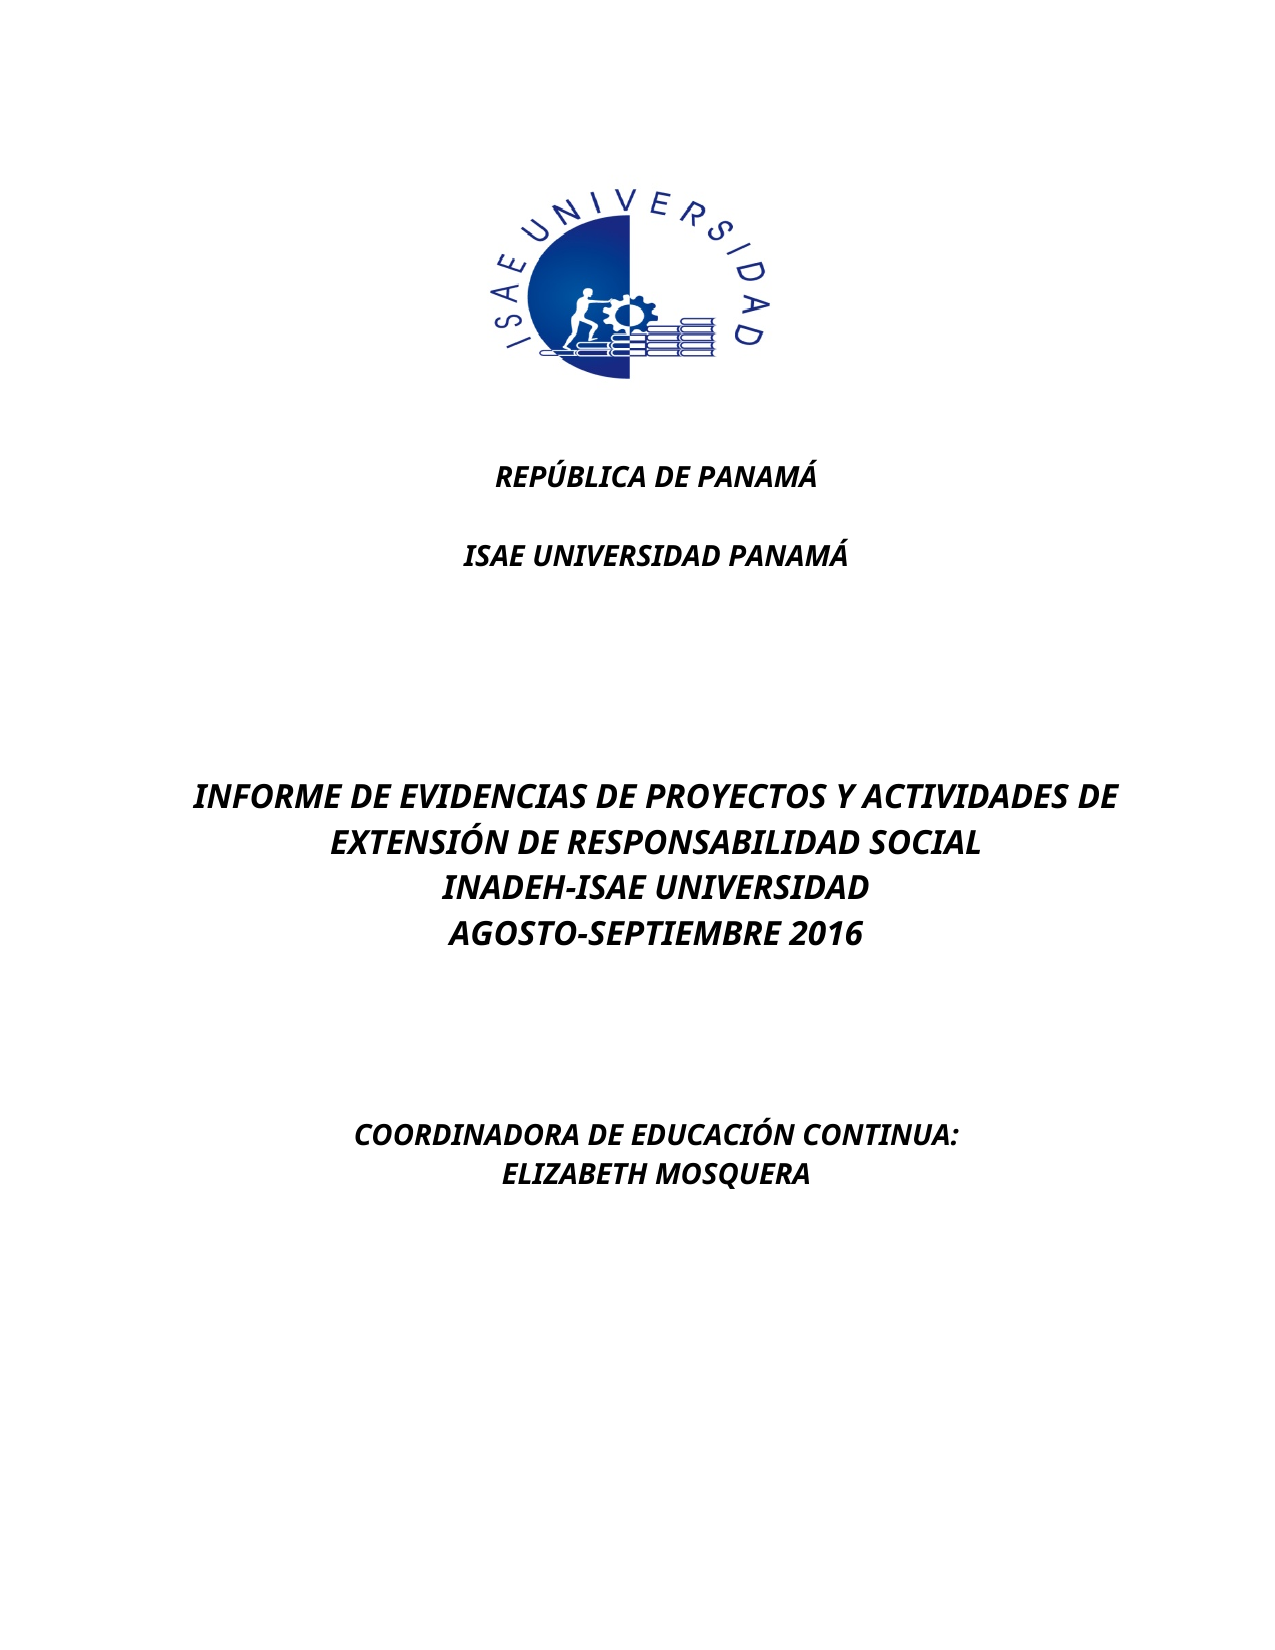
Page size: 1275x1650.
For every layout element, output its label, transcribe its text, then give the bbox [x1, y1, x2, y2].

text REPÚBLICA DE PANAMÁ [187, 456, 1125, 496]
text ISAE UNIVERSIDAD PANAMÁ [187, 535, 1125, 575]
picture [476, 159, 783, 410]
text INFORME DE EVIDENCIAS DE PROYECTOS Y ACTIVIDADES DE EXTENSIÓN DE RESPONSABILIDAD SOCIAL [187, 773, 1125, 864]
text COORDINADORA DE EDUCACIÓN CONTINUA: [187, 1114, 1125, 1153]
text AGOSTO-SEPTIEMBRE 2016 [187, 909, 1125, 955]
text INADEH-ISAE UNIVERSIDAD [187, 864, 1125, 909]
text ELIZABETH MOSQUERA [187, 1153, 1125, 1193]
